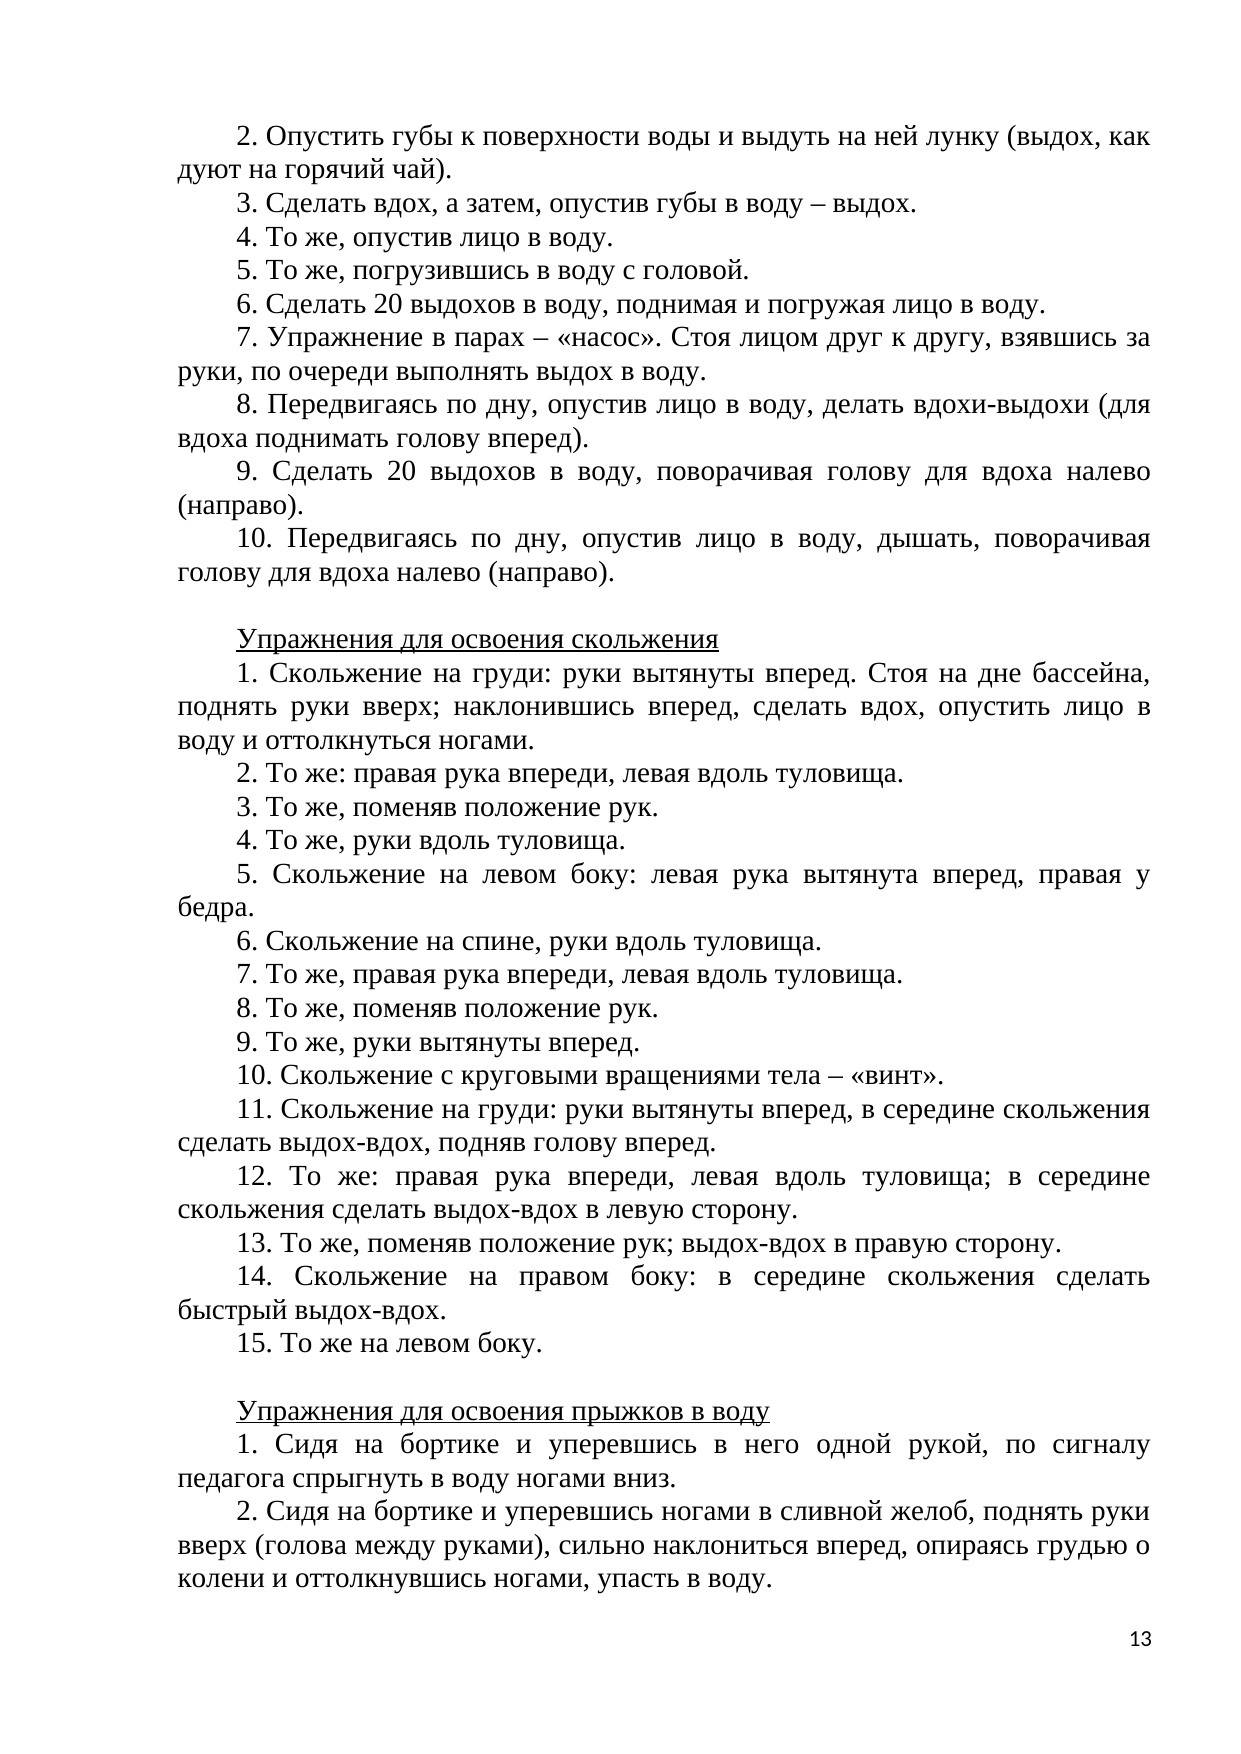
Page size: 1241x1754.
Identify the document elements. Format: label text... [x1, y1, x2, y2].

text 4. То же, опустив лицо в воду. [177, 219, 1152, 252]
text 6. Сделать 20 выдохов в воду, поднимая и погружая лицо в воду. [177, 286, 1152, 319]
text 10. Скольжение с круговыми вращениями тела – «винт». [177, 1057, 1152, 1091]
text 2. Опустить губы к поверхности воды и выдуть на ней лунку (выдох, как дуют на горячий чай). [177, 118, 1152, 185]
text 1. Скольжение на груди: руки вытянуты вперед. Стоя на дне бассейна, поднять руки вверх; наклонившись вперед, сделать вдох, опустить лицо в воду и оттолкнуться ногами. [177, 655, 1152, 755]
text 3. Сделать вдох, а затем, опустив губы в воду – выдох. [177, 185, 1152, 219]
text 3. То же, поменяв положение рук. [177, 789, 1152, 822]
text Упражнения для освоения прыжков в воду [177, 1393, 1152, 1426]
text 5. Скольжение на левом боку: левая рука вытянута вперед, правая у бедра. [177, 856, 1152, 923]
text 12. То же: правая рука впереди, левая вдоль туловища; в середине скольжения сделать выдох-вдох в левую сторону. [177, 1158, 1152, 1225]
text 9. Сделать 20 выдохов в воду, поворачивая голову для вдоха налево (направо). [177, 453, 1152, 521]
text 14. Скольжение на правом боку: в середине скольжения сделать быстрый выдох-вдох. [177, 1258, 1152, 1326]
text 13. То же, поменяв положение рук; выдох-вдох в правую сторону. [177, 1225, 1152, 1258]
text 6. Скольжение на спине, руки вдоль туловища. [177, 923, 1152, 957]
text 8. То же, поменяв положение рук. [177, 990, 1152, 1024]
text 15. То же на левом боку. [177, 1326, 1152, 1359]
text 10. Передвигаясь по дну, опустив лицо в воду, дышать, поворачивая голову для вдоха налево (направо). [177, 521, 1152, 588]
text 5. То же, погрузившись в воду с головой. [177, 252, 1152, 286]
text 2. Сидя на бортике и уперевшись ногами в сливной желоб, поднять руки вверх (голова между руками), сильно наклониться вперед, опираясь грудью о колени и оттолкнувшись ногами, упасть в воду. [177, 1493, 1152, 1594]
text 2. То же: правая рука впереди, левая вдоль туловища. [177, 755, 1152, 789]
text 4. То же, руки вдоль туловища. [177, 822, 1152, 856]
text 8. Передвигаясь по дну, опустив лицо в воду, делать вдохи-выдохи (для вдоха поднимать голову вперед). [177, 386, 1152, 453]
text 7. То же, правая рука впереди, левая вдоль туловища. [177, 957, 1152, 990]
text 7. Упражнение в парах – «насос». Стоя лицом друг к другу, взявшись за руки, по очереди выполнять выдох в воду. [177, 319, 1152, 386]
text 1. Сидя на бортике и уперевшись в него одной рукой, по сигналу педагога спрыгнуть в воду ногами вниз. [177, 1426, 1152, 1493]
text 9. То же, руки вытянуты вперед. [177, 1024, 1152, 1057]
text Упражнения для освоения скольжения [177, 621, 1152, 655]
text 11. Скольжение на груди: руки вытянуты вперед, в середине скольжения сделать выдох-вдох, подняв голову вперед. [177, 1091, 1152, 1158]
